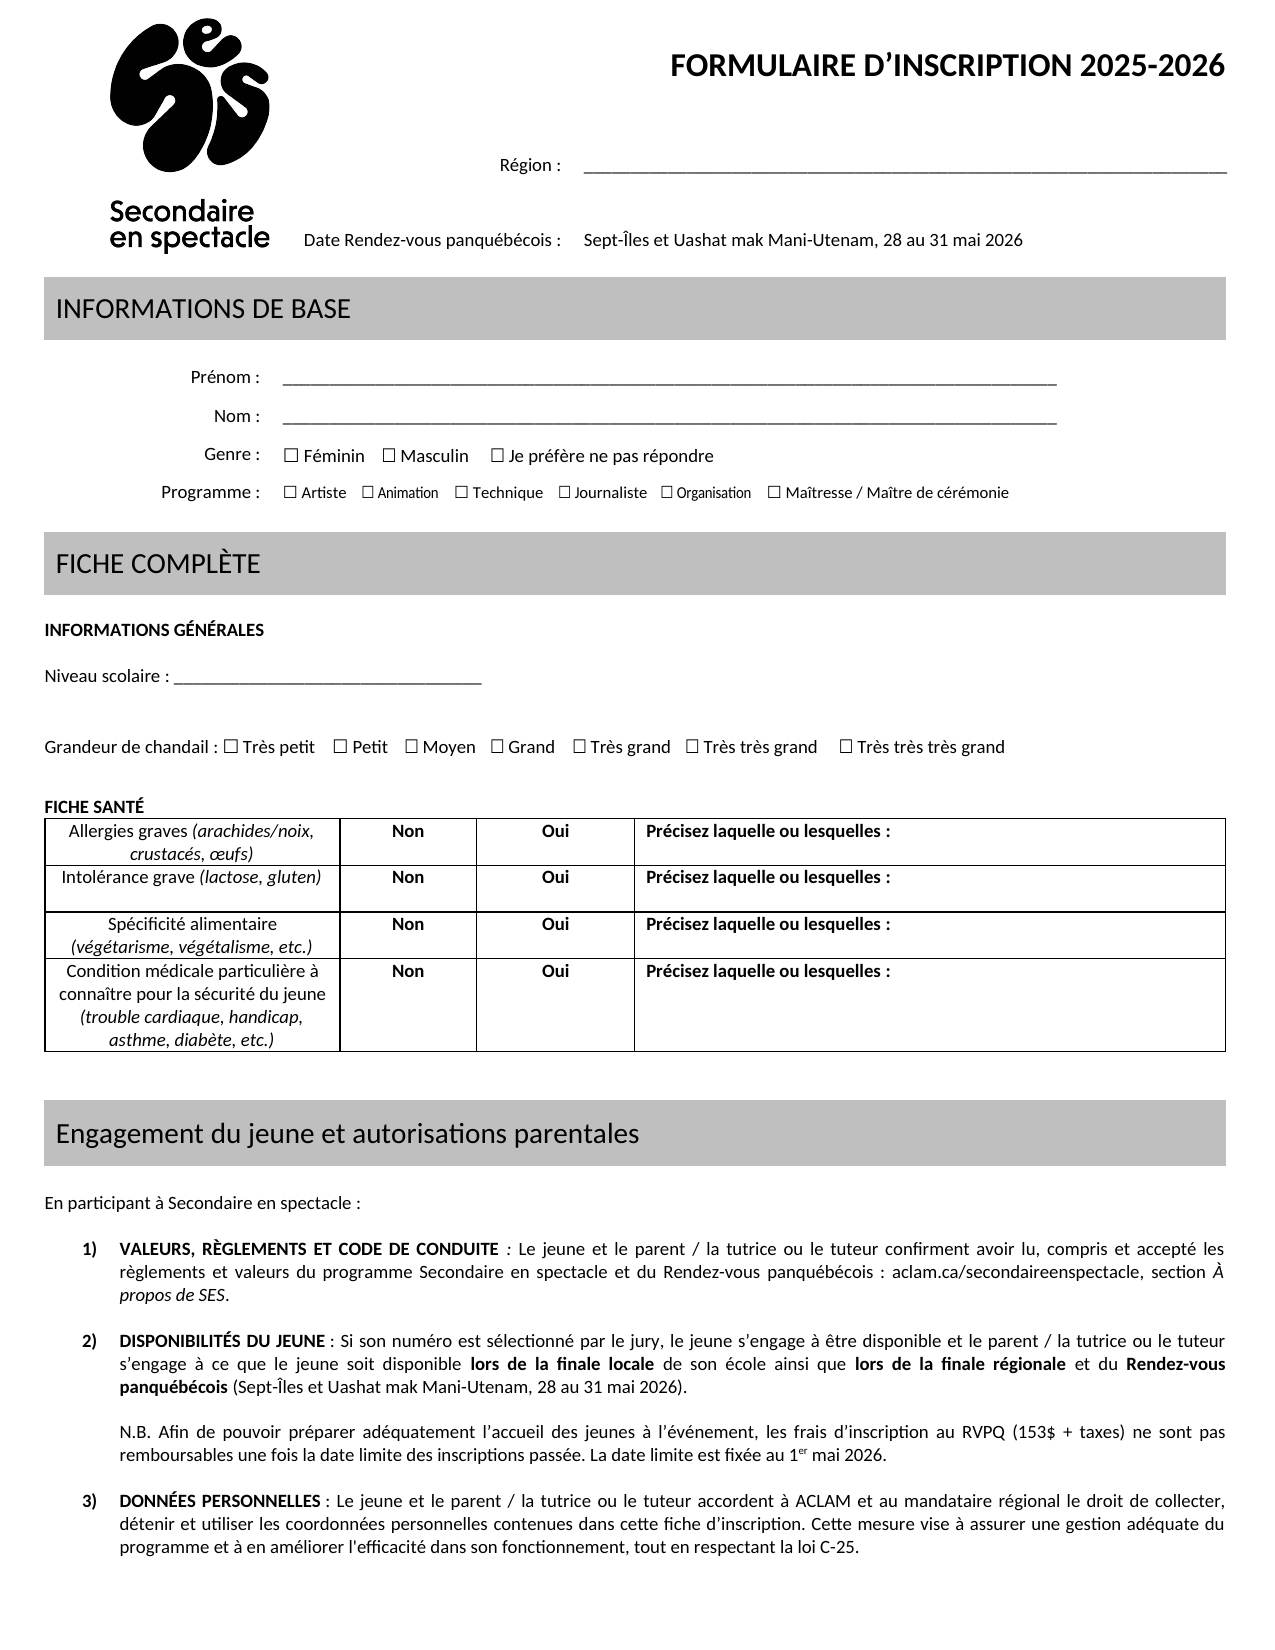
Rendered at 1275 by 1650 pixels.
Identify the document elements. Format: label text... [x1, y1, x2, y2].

table_cell Intolérance grave (lactose, gluten) [46, 866, 339, 911]
table_header Région : [44, 153, 572, 183]
table_header Allergies graves (arachides/noix, crustacés, œufs) [46, 819, 339, 864]
list VALEURS, RÈGLEMENTS ET CODE DE CONDUITE : Le jeune et le parent / la tutrice ou le tuteur confirment avoir lu, compris et accepté les règlements et valeurs du programme Secondaire en spectacle et du Rendez-vous panquébécois : aclam.ca/secondaireenspectacle, section À propos de SES. [82, 1237, 1226, 1306]
table_header FICHE COMPLÈTE [44, 532, 1226, 595]
table_cell Genre : [44, 442, 271, 481]
table_cell Artiste Animation Technique Journaliste Organisation Maîtresse / Maître de cérémonie [271, 481, 1226, 509]
table_cell Oui [477, 866, 634, 911]
table_cell Précisez laquelle ou lesquelles : [635, 959, 1225, 1051]
text Grandeur de chandail : Très petit Petit Moyen Grand Très grand Très très grand Très très très grand [44, 734, 1226, 759]
table_cell Non [341, 913, 476, 958]
table_header Prénom : [44, 365, 271, 404]
list DISPONIBILITÉS DU JEUNE : Si son numéro est sélectionné par le jury, le jeune s’engage à être disponible et le parent / la tutrice ou le tuteur s’engage à ce que le jeune soit disponible lors de la finale locale de son école ainsi que lors de la finale régionale et du Rendez-vous panquébécois (Sept-Îles et Uashat mak Mani-Utenam, 28 au 31 mai 2026). [82, 1329, 1226, 1398]
table_cell Nom : [44, 404, 271, 442]
table_header INFORMATIONS DE BASE [44, 277, 1226, 340]
table_cell Féminin Masculin Je préfère ne pas répondre [271, 442, 1226, 481]
table_cell Précisez laquelle ou lesquelles : [635, 913, 1225, 958]
table_cell Oui [477, 913, 634, 958]
table_header ___________________________________________________________________________________ [271, 365, 1226, 404]
table_header Précisez laquelle ou lesquelles : [635, 819, 1225, 864]
table_cell ___________________________________________________________________________________ [271, 404, 1226, 442]
table_cell Précisez laquelle ou lesquelles : [635, 866, 1225, 911]
table_cell Non [341, 866, 476, 911]
table_cell Oui [477, 959, 634, 1051]
table_cell Sept-Îles et Uashat mak Mani-Utenam, 28 au 31 mai 2026 [573, 183, 1240, 251]
text En participant à Secondaire en spectacle : [44, 1192, 1226, 1214]
list N.B. Afin de pouvoir préparer adéquatement l’accueil des jeunes à l’événement, les frais d’inscription au RVPQ (153$ + taxes) ne sont pas remboursables une fois la date limite des inscriptions passée. La date limite est fixée au 1er mai 2026. [119, 1398, 1226, 1467]
picture [110, 18, 270, 153]
table_header Oui [477, 819, 634, 864]
table_cell Non [341, 959, 476, 1051]
text Niveau scolaire : _________________________________ [44, 664, 1226, 687]
table_header Non [341, 819, 476, 864]
table_header _____________________________________________________________________ [573, 153, 1240, 183]
text FICHE SANTÉ [44, 795, 1226, 818]
text INFORMATIONS GÉNÉRALES [44, 618, 1226, 641]
table_header Engagement du jeune et autorisations parentales [44, 1100, 1226, 1166]
list DONNÉES PERSONNELLES : Le jeune et le parent / la tutrice ou le tuteur accordent à ACLAM et au mandataire régional le droit de collecter, détenir et utiliser les coordonnées personnelles contenues dans cette fiche d’inscription. Cette mesure vise à assurer une gestion adéquate du programme et à en améliorer l'efficacité dans son fonctionnement, tout en respectant la loi C-25. [82, 1489, 1226, 1558]
table_cell Programme : [44, 481, 271, 509]
table_cell Spécificité alimentaire (végétarisme, végétalisme, etc.) [46, 913, 339, 958]
table_cell Condition médicale particulière à connaître pour la sécurité du jeune (trouble cardiaque, handicap, asthme, diabète, etc.) [46, 959, 339, 1051]
table_cell Date Rendez-vous panquébécois : [44, 183, 572, 251]
